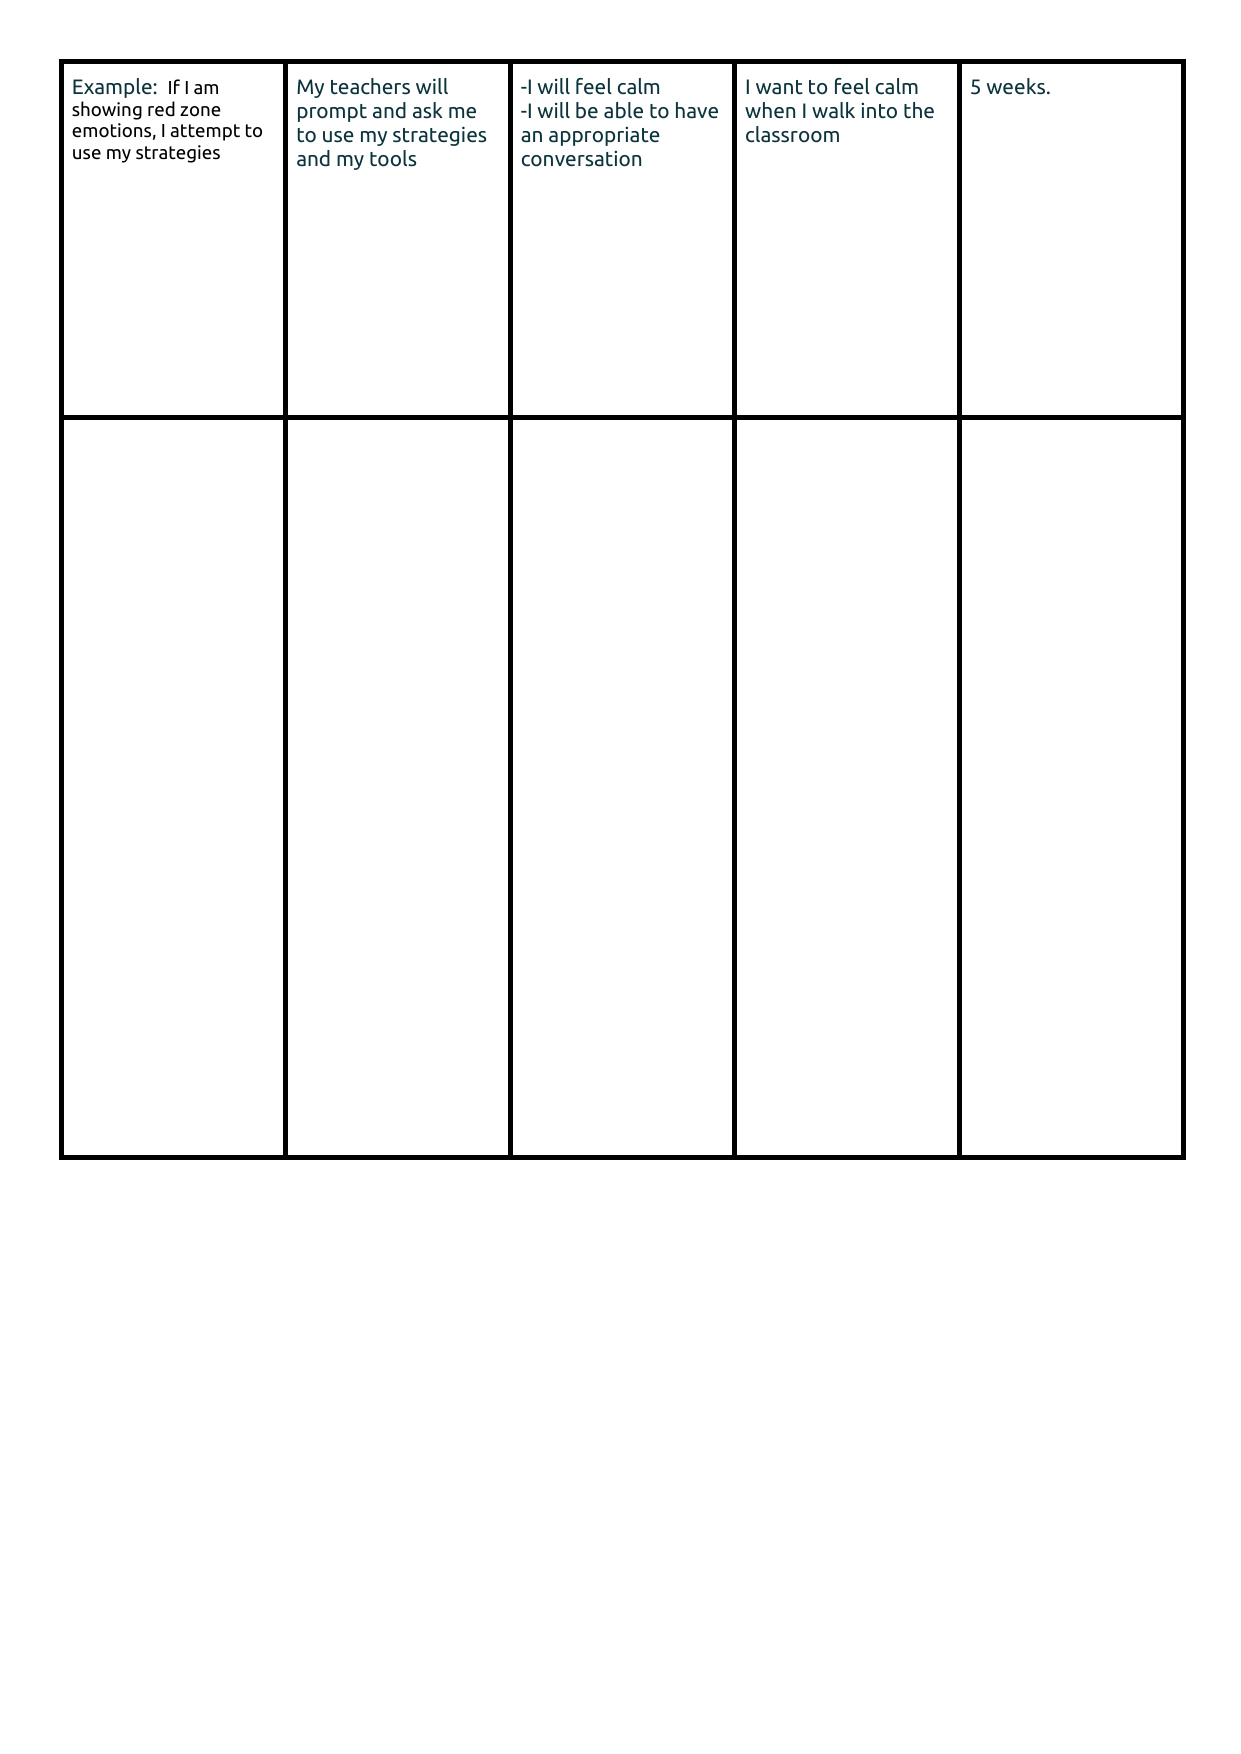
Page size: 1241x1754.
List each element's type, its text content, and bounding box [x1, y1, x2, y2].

table_cell I want to feel calm when I walk into the classroom [737, 64, 957, 415]
table_cell [962, 420, 1181, 1155]
table_cell 5 weeks. [962, 64, 1181, 415]
table_cell [737, 420, 957, 1155]
table_cell [288, 420, 508, 1155]
table_cell My teachers will prompt and ask me to use my strategies and my tools [288, 64, 508, 415]
table_cell -I will feel calm -I will be able to have an appropriate conversation [513, 64, 732, 415]
table_cell [64, 420, 283, 1155]
table_cell Example: If I am showing red zone emotions, I attempt to use my strategies [64, 64, 283, 415]
table_cell [513, 420, 732, 1155]
